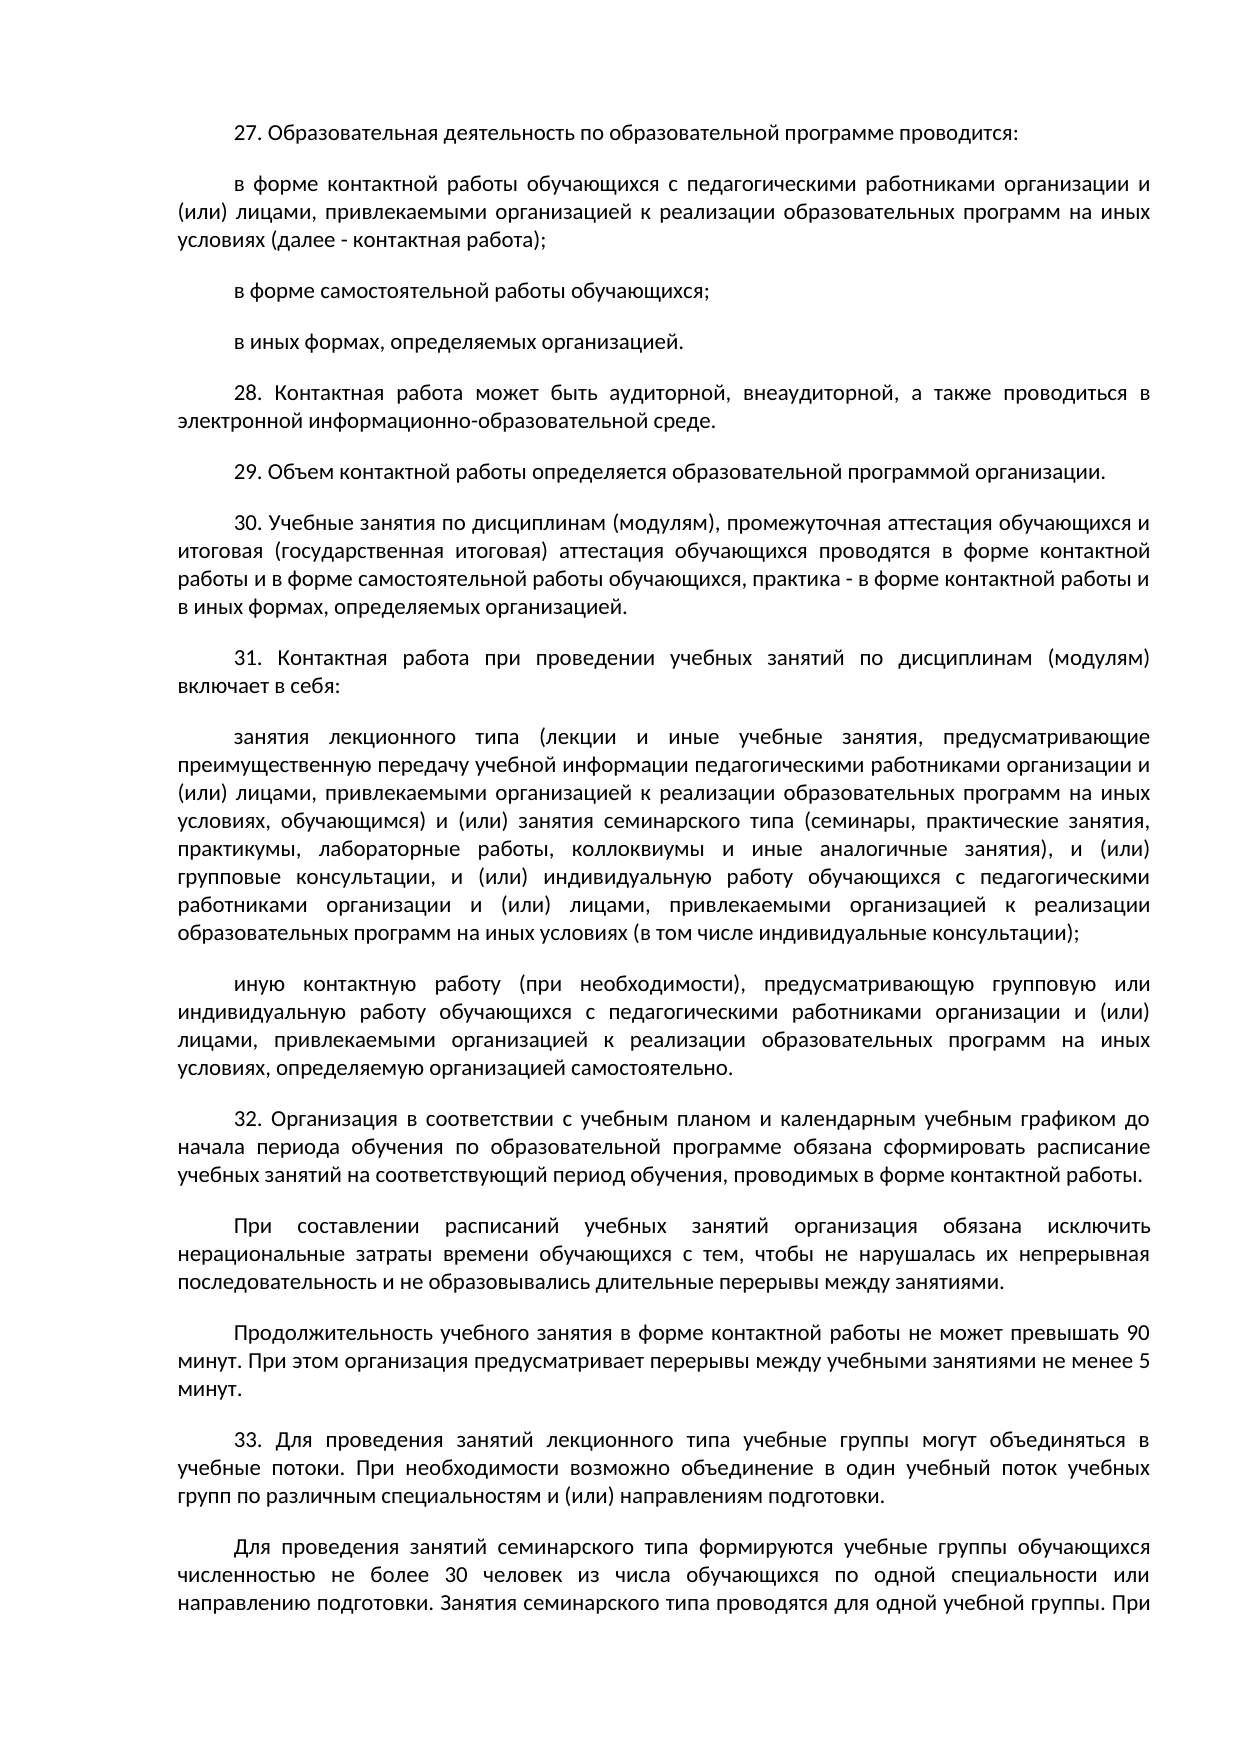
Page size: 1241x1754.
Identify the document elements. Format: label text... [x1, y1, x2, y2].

text иную контактную работу (при необходимости), предусматривающую групповую или индивидуальную работу обучающихся с педагогическими работниками организации и (или) лицами, привлекаемыми организацией к реализации образовательных программ на иных условиях, определяемую организацией самостоятельно. [177, 969, 1152, 1081]
text Продолжительность учебного занятия в форме контактной работы не может превышать 90 минут. При этом организация предусматривает перерывы между учебными занятиями не менее 5 минут. [177, 1318, 1152, 1402]
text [177, 1532, 1152, 1616]
text 33. Для проведения занятий лекционного типа учебные группы могут объединяться в учебные потоки. При необходимости возможно объединение в один учебный поток учебных групп по различным специальностям и (или) направлениям подготовки. [177, 1425, 1152, 1509]
text 29. Объем контактной работы определяется образовательной программой организации. [177, 457, 1152, 485]
text При составлении расписаний учебных занятий организация обязана исключить нерациональные затраты времени обучающихся с тем, чтобы не нарушалась их непрерывная последовательность и не образовывались длительные перерывы между занятиями. [177, 1211, 1152, 1295]
text в иных формах, определяемых организацией. [177, 327, 1152, 355]
text в форме самостоятельной работы обучающихся; [177, 276, 1152, 304]
text 27. Образовательная деятельность по образовательной программе проводится: [177, 118, 1152, 146]
text занятия лекционного типа (лекции и иные учебные занятия, предусматривающие преимущественную передачу учебной информации педагогическими работниками организации и (или) лицами, привлекаемыми организацией к реализации образовательных программ на иных условиях, обучающимся) и (или) занятия семинарского типа (семинары, практические занятия, практикумы, лабораторные работы, коллоквиумы и иные аналогичные занятия), и (или) групповые консультации, и (или) индивидуальную работу обучающихся с педагогическими работниками организации и (или) лицами, привлекаемыми организацией к реализации образовательных программ на иных условиях (в том числе индивидуальные консультации); [177, 722, 1152, 946]
text 30. Учебные занятия по дисциплинам (модулям), промежуточная аттестация обучающихся и итоговая (государственная итоговая) аттестация обучающихся проводятся в форме контактной работы и в форме самостоятельной работы обучающихся, практика - в форме контактной работы и в иных формах, определяемых организацией. [177, 508, 1152, 620]
text 28. Контактная работа может быть аудиторной, внеаудиторной, а также проводиться в электронной информационно-образовательной среде. [177, 378, 1152, 434]
text 31. Контактная работа при проведении учебных занятий по дисциплинам (модулям) включает в себя: [177, 643, 1152, 699]
text 32. Организация в соответствии с учебным планом и календарным учебным графиком до начала периода обучения по образовательной программе обязана сформировать расписание учебных занятий на соответствующий период обучения, проводимых в форме контактной работы. [177, 1104, 1152, 1188]
text в форме контактной работы обучающихся с педагогическими работниками организации и (или) лицами, привлекаемыми организацией к реализации образовательных программ на иных условиях (далее - контактная работа); [177, 169, 1152, 253]
